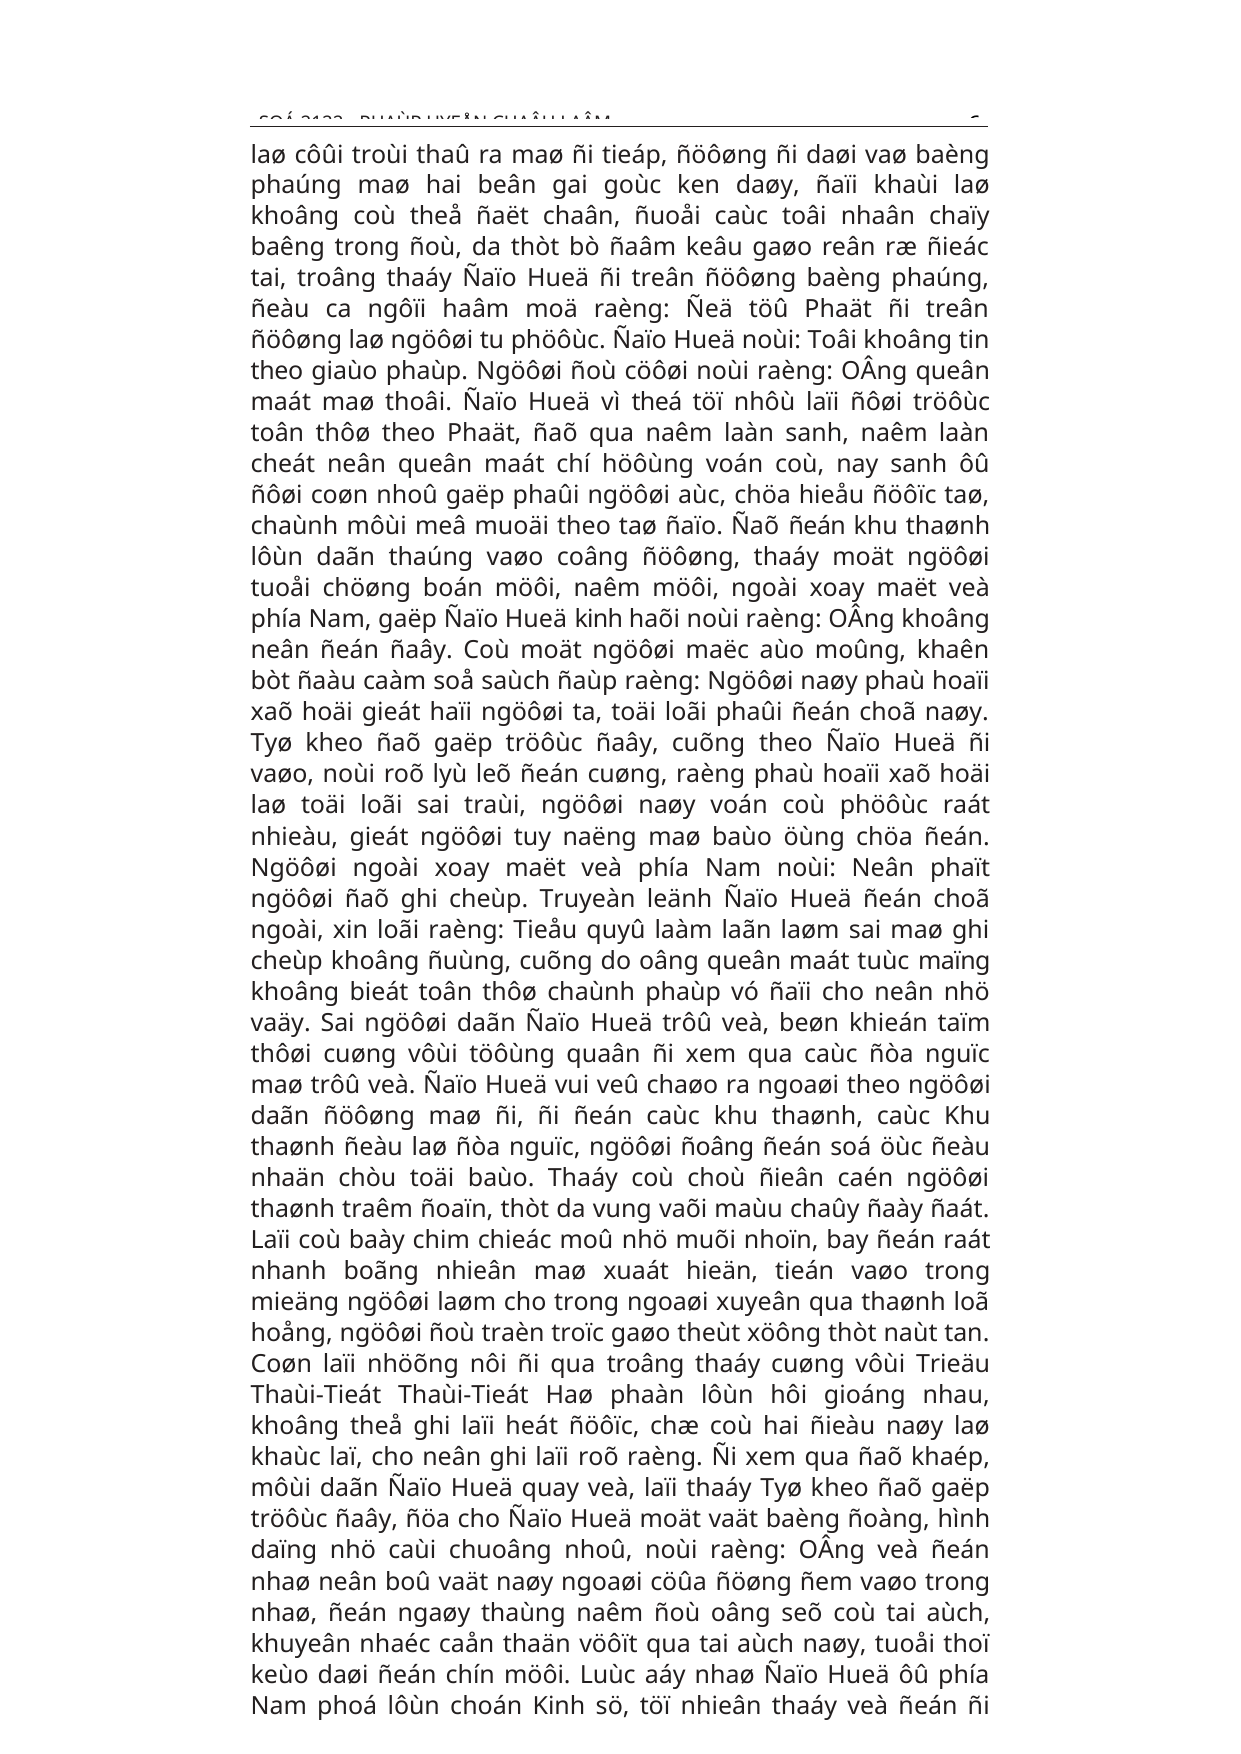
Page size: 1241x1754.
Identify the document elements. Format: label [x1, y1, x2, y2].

text [250, 138, 990, 1721]
